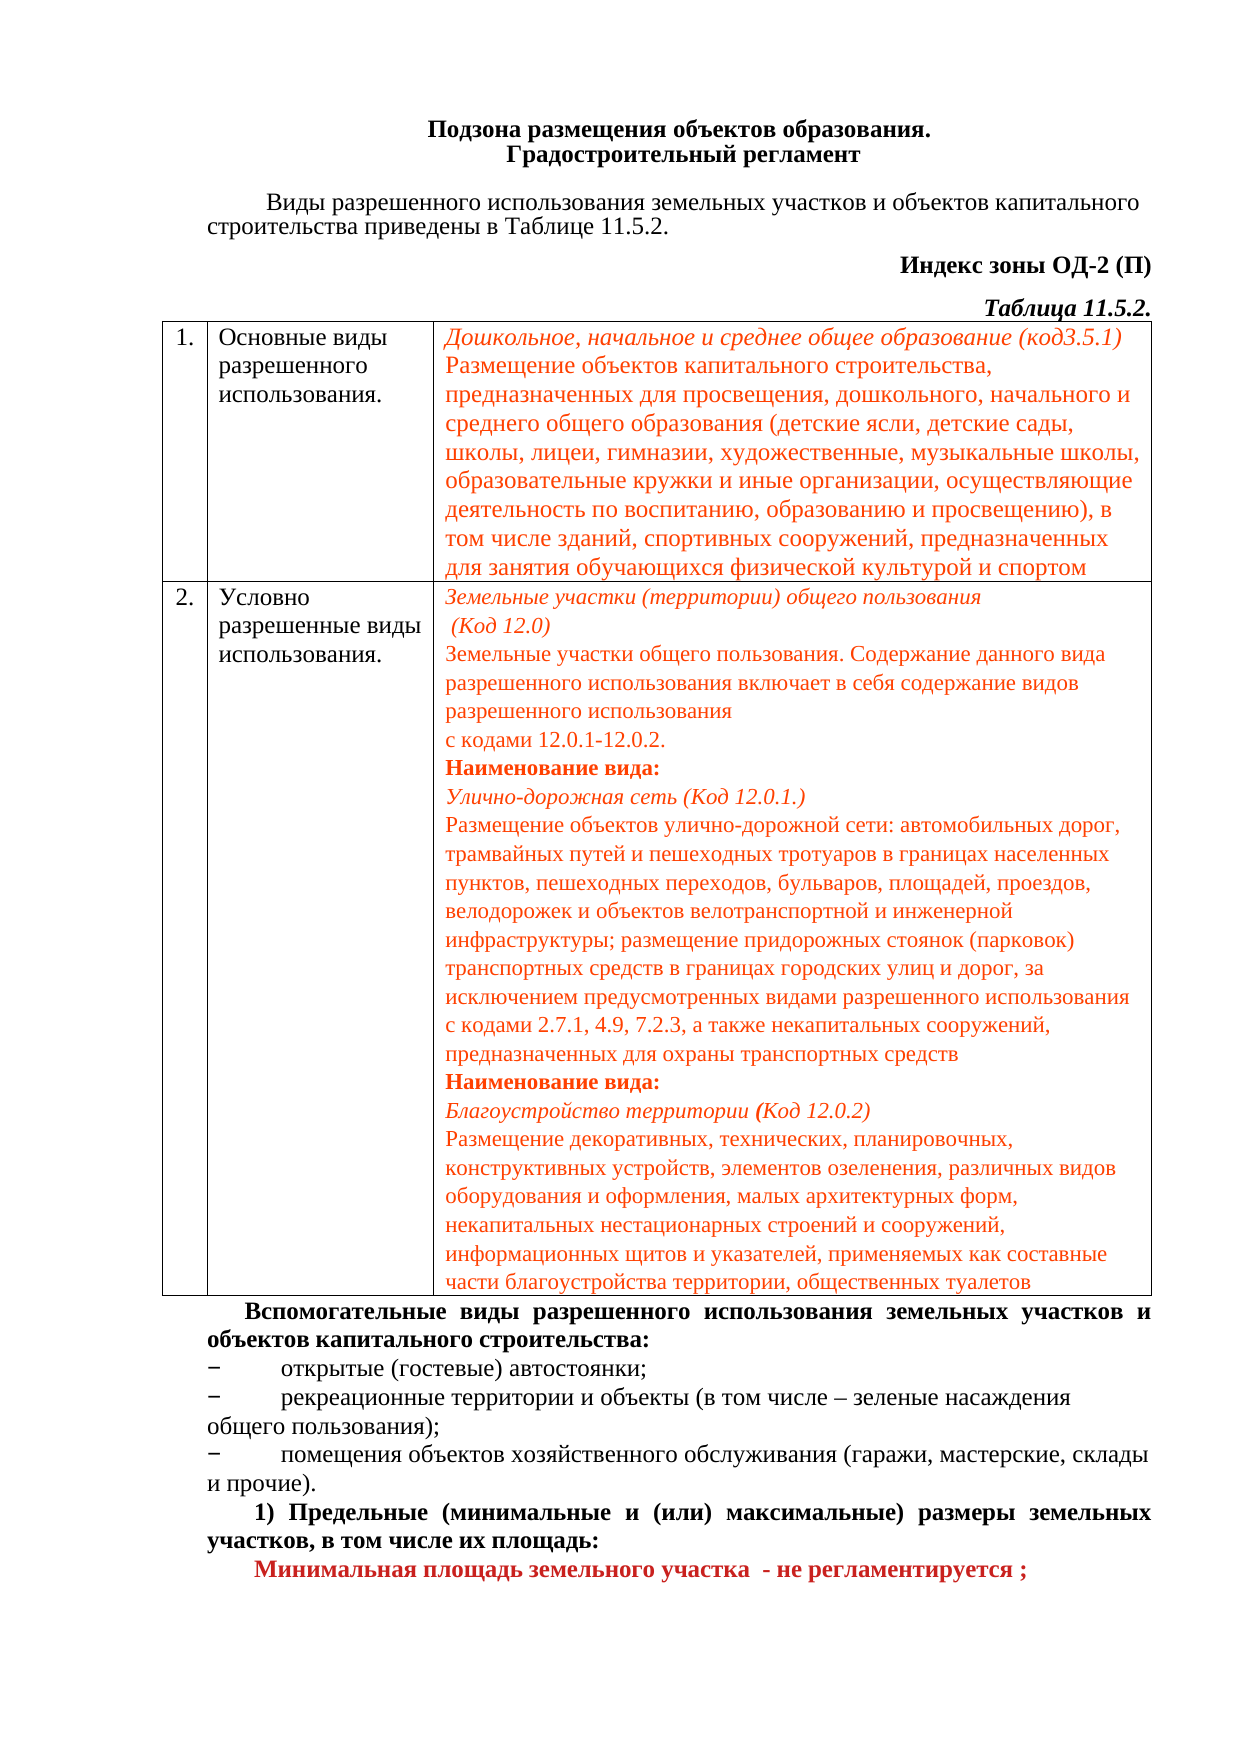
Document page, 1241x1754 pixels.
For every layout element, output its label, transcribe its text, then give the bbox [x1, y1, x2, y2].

table_header Основные виды разрешенного использования. [208, 322, 433, 581]
text Минимальная площадь земельного участка - не регламентируется ; [207, 1554, 1152, 1583]
text 1) Предельные (минимальные и (или) максимальные) размеры земельных участков, в том числе их площадь: [207, 1497, 1152, 1554]
list открытые (гостевые) автостоянки; [207, 1353, 1152, 1382]
text Таблица 11.5.2. [207, 296, 1152, 321]
text Виды разрешенного использования земельных участков и объектов капитального строительства приведены в Таблице 11.5.2. [207, 191, 1152, 240]
table_cell Условно разрешенные виды использования. [208, 582, 433, 1295]
table_header Дошкольное, начальное и среднее общее образование (код3.5.1) Размещение объектов капитального строительства, предназначенных для просвещения, дошкольного, начального и среднего общего образования (детские ясли, детские сады, школы, лицеи, гимназии, художественные, музыкальные школы, образовательные кружки и иные организации, осуществляющие деятельность по воспитанию, образованию и просвещению), в том числе зданий, спортивных сооружений, предназначенных для занятия обучающихся физической культурой и спортом [434, 322, 1151, 581]
text Вспомогательные виды разрешенного использования земельных участков и объектов капитального строительства: [207, 1296, 1152, 1353]
list рекреационные территории и объекты (в том числе – зеленые насаждения общего пользования); [207, 1382, 1152, 1439]
table_cell Земельные участки (территории) общего пользования (Код 12.0) Земельные участки общего пользования. Содержание данного вида разрешенного использования включает в себя содержание видов разрешенного использования с кодами 12.0.1-12.0.2. Наименование вида: Улично-дорожная сеть (Код 12.0.1.) Размещение объектов улично-дорожной сети: автомобильных дорог, трамвайных путей и пешеходных тротуаров в границах населенных пунктов, пешеходных переходов, бульваров, площадей, проездов, велодорожек и объектов велотранспортной и инженерной инфраструктуры; размещение придорожных стоянок (парковок) транспортных средств в границах городских улиц и дорог, за исключением предусмотренных видами разрешенного использования с кодами 2.7.1, 4.9, 7.2.3, а также некапитальных сооружений, предназначенных для охраны транспортных средств Наименование вида: Благоустройство территории (Код 12.0.2) Размещение декоративных, технических, планировочных, конструктивных устройств, элементов озеленения, различных видов оборудования и оформления, малых архитектурных форм, некапитальных нестационарных строений и сооружений, информационных щитов и указателей, применяемых как составные части благоустройства территории, общественных туалетов [434, 582, 1151, 1295]
table_header 1. [163, 322, 207, 581]
text Индекс зоны ОД-2 (П) [207, 258, 1077, 277]
text Градостроительный регламент [207, 142, 1152, 167]
table_cell 2. [163, 582, 207, 1295]
text Подзона размещения объектов образования. [207, 118, 1152, 142]
list помещения объектов хозяйственного обслуживания (гаражи, мастерские, склады и прочие). [207, 1439, 1152, 1497]
